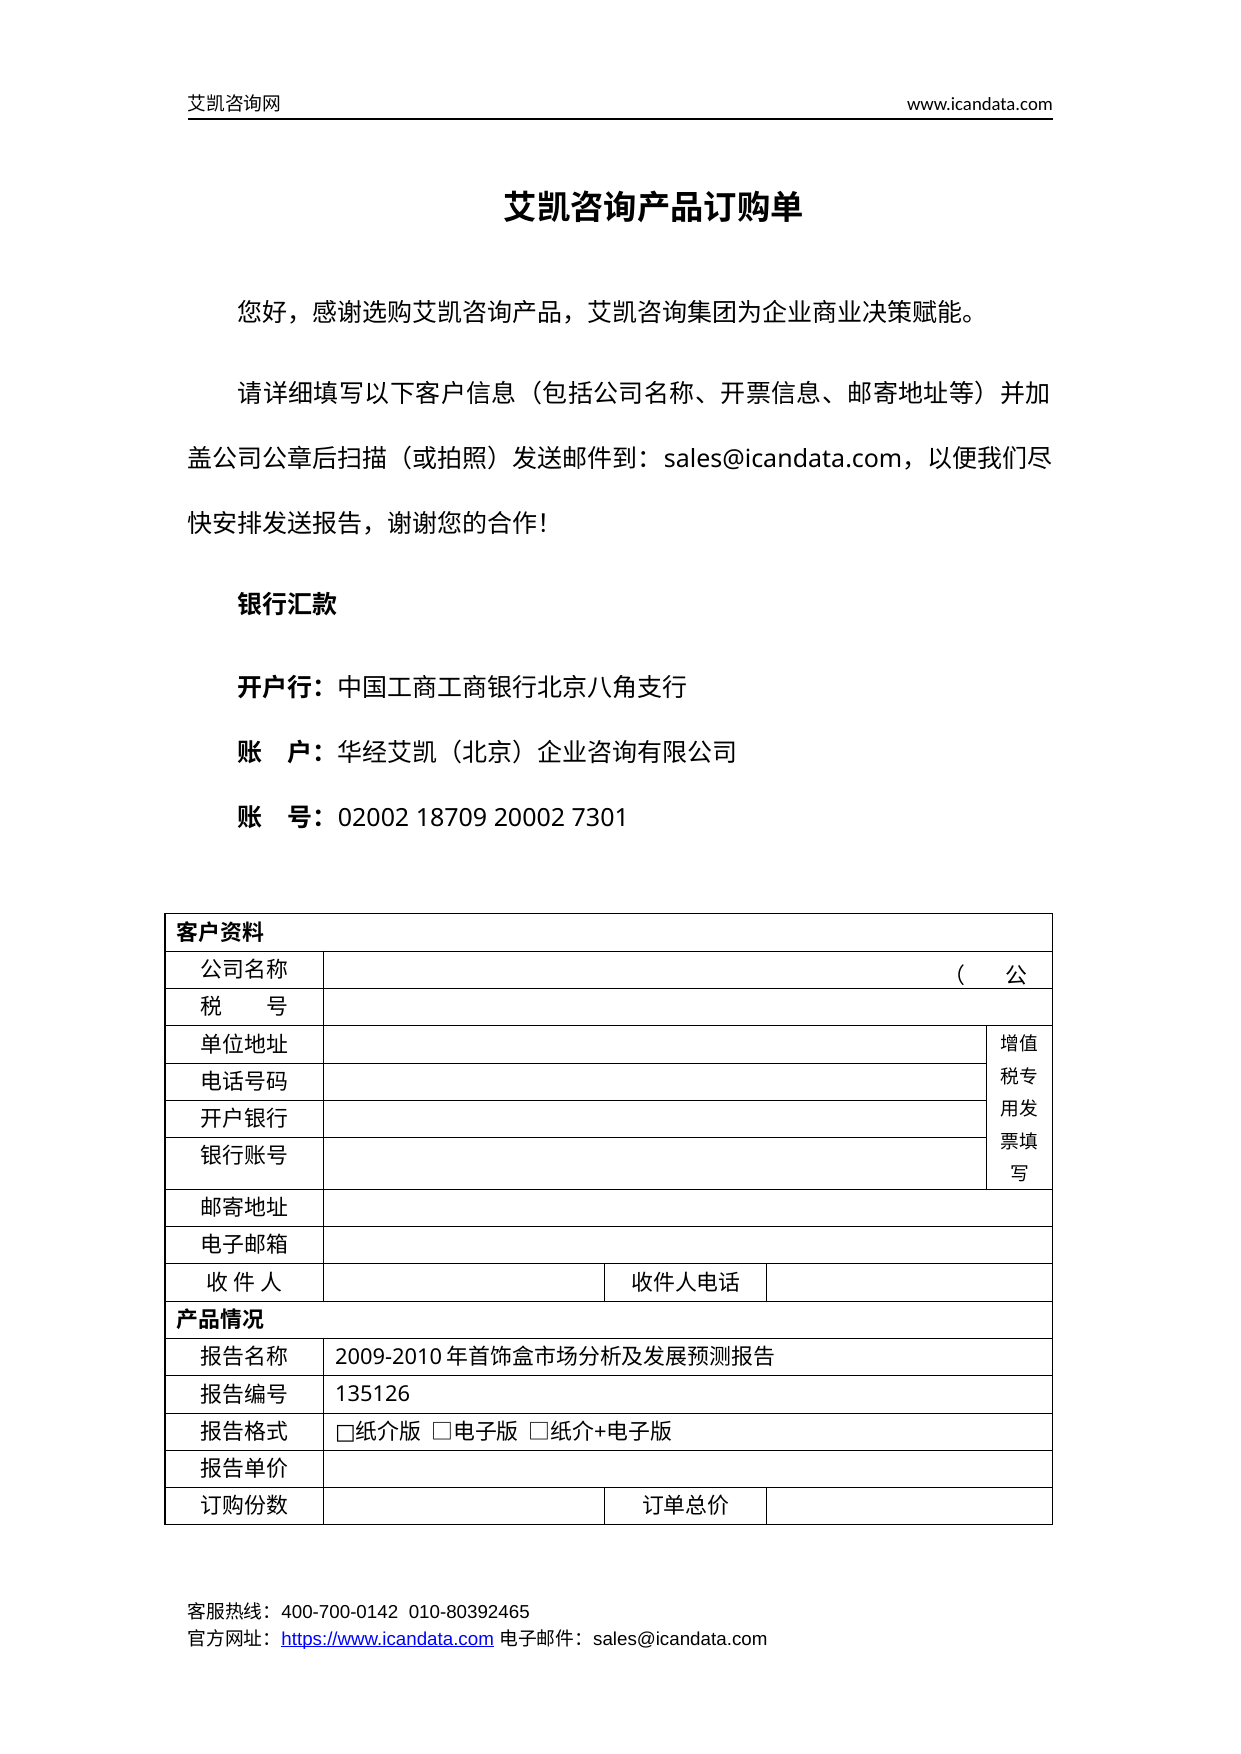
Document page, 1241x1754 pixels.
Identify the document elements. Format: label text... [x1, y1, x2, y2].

table_cell [324, 1264, 604, 1301]
table_cell 公司名称 [166, 952, 323, 988]
table_cell [324, 1064, 986, 1100]
table_cell 报告单价 [166, 1451, 323, 1487]
text 账 户：华经艾凯（北京）企业咨询有限公司 [187, 718, 1053, 783]
table_cell 税 号 [166, 989, 323, 1025]
text 请详细填写以下客户信息（包括公司名称、开票信息、邮寄地址等）并加盖公司公章后扫描（或拍照）发送邮件到：sales@icandata.com，以便我们尽快安排发送报告，谢谢您的合作！ [187, 359, 1053, 554]
table_cell 电子邮箱 [166, 1227, 323, 1263]
text 开户行：中国工商工商银行北京八角支行 [187, 653, 1053, 718]
table_cell [767, 1488, 1052, 1524]
text 艾凯咨询产品订购单 [187, 172, 1053, 237]
table_cell 增值税专用发票填写 [987, 1026, 1052, 1189]
table_cell [324, 952, 1052, 988]
table_cell 2009-2010年首饰盒市场分析及发展预测报告 [324, 1339, 1052, 1375]
table_cell [324, 1451, 1052, 1487]
table_cell 收 件 人 [166, 1264, 323, 1301]
table_cell 银行账号 [166, 1138, 323, 1189]
table_cell 单位地址 [166, 1026, 323, 1062]
table_cell [324, 1101, 986, 1137]
text 账 号：02002 18709 20002 7301 [187, 783, 1053, 848]
table_cell 产品情况 [166, 1302, 1052, 1338]
table_cell 报告编号 [166, 1376, 323, 1412]
table_cell [324, 1227, 1052, 1263]
table_cell 订单总价 [605, 1488, 766, 1524]
table_cell 135126 [324, 1376, 1052, 1412]
table_cell □纸介版 □电子版 □纸介+电子版 [324, 1414, 1052, 1450]
table_cell [324, 1488, 604, 1524]
table_cell [324, 1190, 1052, 1226]
table_cell [767, 1264, 1052, 1301]
text 您好，感谢选购艾凯咨询产品，艾凯咨询集团为企业商业决策赋能。 [187, 278, 1053, 343]
table_cell 收件人电话 [605, 1264, 766, 1301]
table_header 客户资料 [166, 914, 1052, 951]
table_cell [324, 1026, 986, 1062]
table_cell 邮寄地址 [166, 1190, 323, 1226]
table_cell 开户银行 [166, 1101, 323, 1137]
table_cell 报告格式 [166, 1414, 323, 1450]
table_cell [324, 1138, 986, 1189]
table_cell 电话号码 [166, 1064, 323, 1100]
text 银行汇款 [187, 570, 1053, 635]
table_cell 订购份数 [166, 1488, 323, 1524]
table_cell [324, 989, 1052, 1025]
table_cell 报告名称 [166, 1339, 323, 1375]
